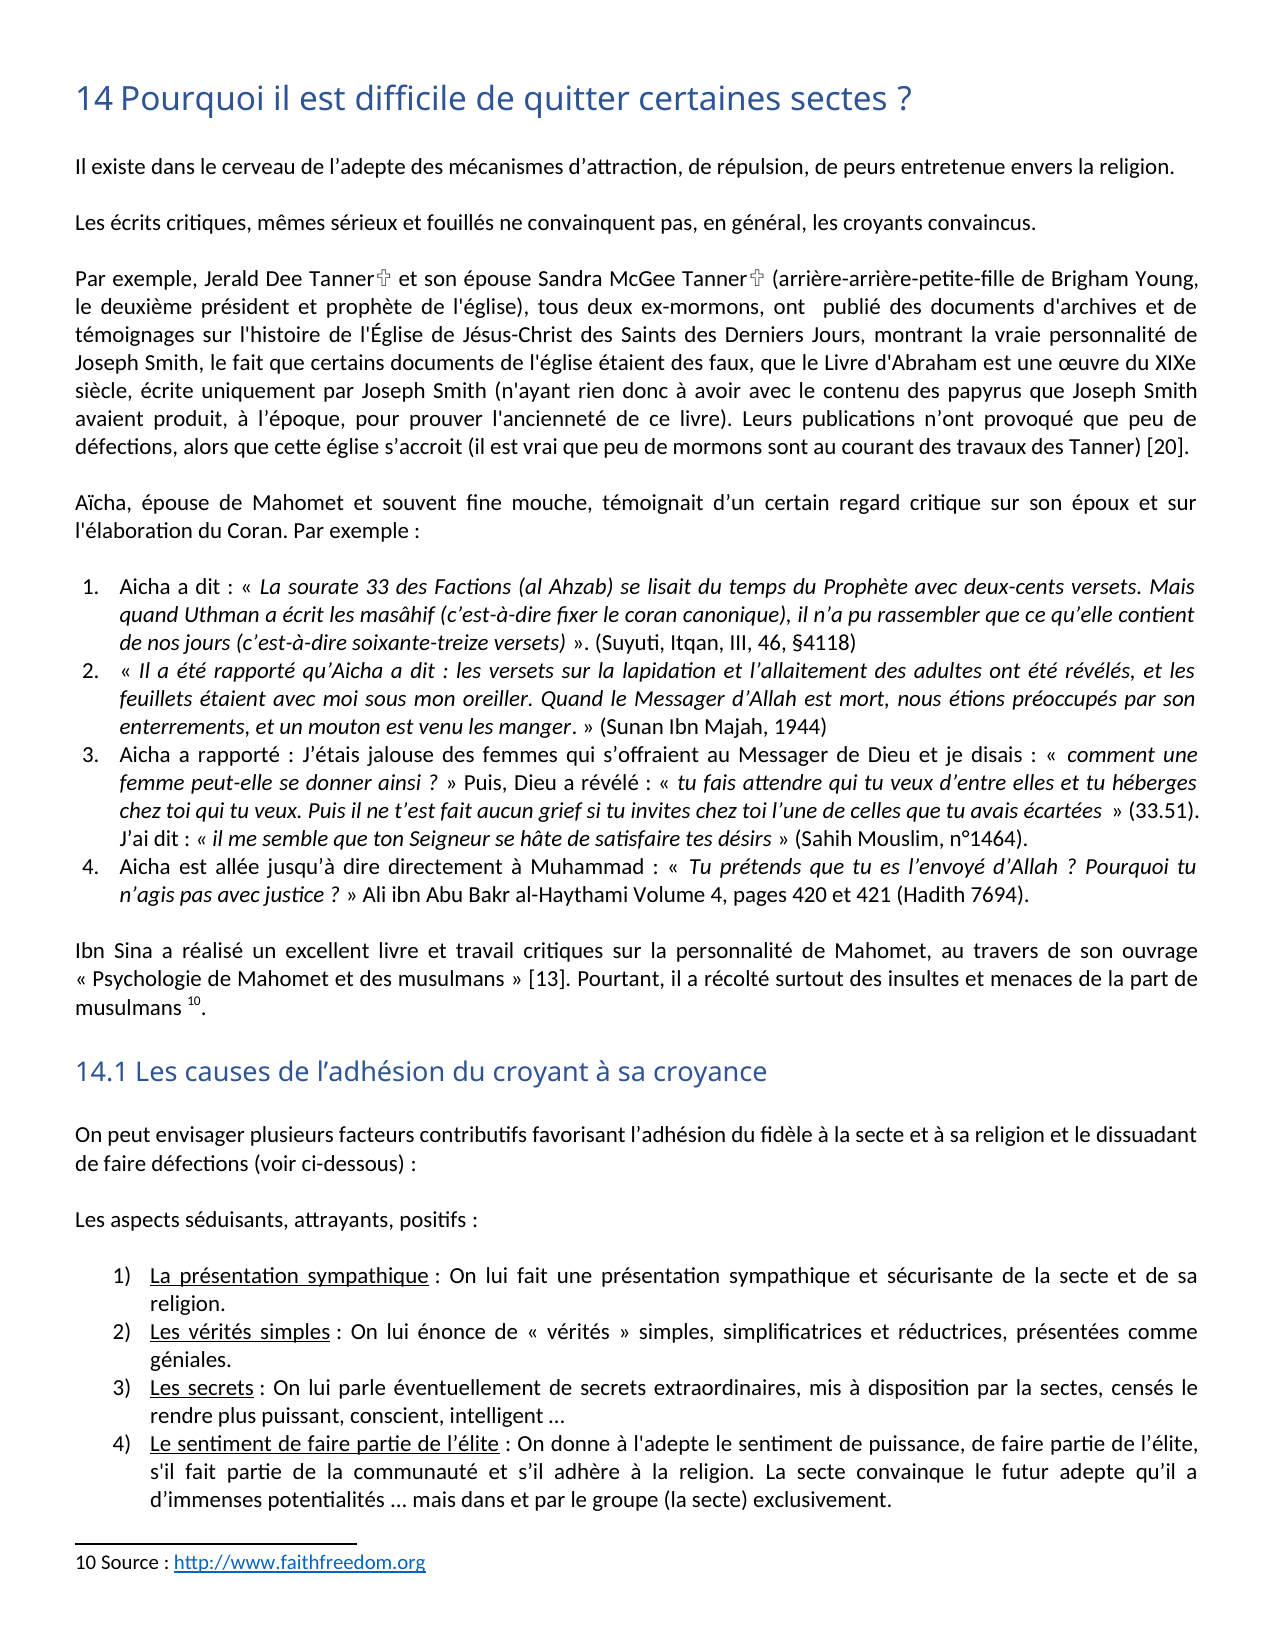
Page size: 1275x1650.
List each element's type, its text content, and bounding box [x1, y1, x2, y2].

text Les écrits critiques, mêmes sérieux et fouillés ne convainquent pas, en général, les croyants convaincus. [75, 208, 1200, 236]
text Ibn Sina a réalisé un excellent livre et travail critiques sur la personnalité de Mahomet, au travers de son ouvrage « Psychologie de Mahomet et des musulmans » [13]. Pourtant, il a récolté surtout des insultes et menaces de la part de musulmans . [75, 937, 1200, 1021]
list La présentation sympathique : On lui fait une présentation sympathique et sécurisante de la secte et de sa religion. [112, 1261, 1200, 1317]
list Le sentiment de faire partie de l’élite : On donne à l'adepte le sentiment de puissance, de faire partie de l’élite, s'il fait partie de la communauté et s’il adhère à la religion. La secte convainque le futur adepte qu’il a d’immenses potentialités ... mais dans et par le groupe (la secte) exclusivement. [112, 1429, 1200, 1513]
list Les vérités simples : On lui énonce de « vérités » simples, simplificatrices et réductrices, présentées comme géniales. [112, 1317, 1200, 1373]
list Aicha a dit : « La sourate 33 des Factions (al Ahzab) se lisait du temps du Prophète avec deux-cents versets. Mais quand Uthman a écrit les masâhif (c’est-à-dire fixer le coran canonique), il n’a pu rassembler que ce qu’elle contient de nos jours (c’est-à-dire soixante-treize versets) ». (Suyuti, Itqan, III, 46, §4118) [82, 572, 1200, 656]
list « Il a été rapporté qu’Aicha a dit : les versets sur la lapidation et l’allaitement des adultes ont été révélés, et les feuillets étaient avec moi sous mon oreiller. Quand le Messager d’Allah est mort, nous étions préoccupés par son enterrements, et un mouton est venu les manger. » (Sunan Ibn Majah, 1944) [82, 656, 1200, 740]
subtitle Pourquoi il est difficile de quitter certaines sectes ? [75, 75, 1200, 120]
text Par exemple, Jerald Dee Tanner et son épouse Sandra McGee Tanner (arrière-arrière-petite-fille de Brigham Young, le deuxième président et prophète de l'église), tous deux ex-mormons, ont publié des documents d'archives et de témoignages sur l'histoire de l'Église de Jésus-Christ des Saints des Derniers Jours, montrant la vraie personnalité de Joseph Smith, le fait que certains documents de l'église étaient des faux, que le Livre d'Abraham est une œuvre du XIXe siècle, écrite uniquement par Joseph Smith (n'ayant rien donc à avoir avec le contenu des papyrus que Joseph Smith avaient produit, à l’époque, pour prouver l'ancienneté de ce livre). Leurs publications n’ont provoqué que peu de défections, alors que cette église s’accroit (il est vrai que peu de mormons sont au courant des travaux des Tanner) [20]. [75, 264, 1200, 460]
list Aicha a rapporté : J’étais jalouse des femmes qui s’offraient au Messager de Dieu et je disais : « comment une femme peut-elle se donner ainsi ? » Puis, Dieu a révélé : « tu fais attendre qui tu veux d’entre elles et tu héberges chez toi qui tu veux. Puis il ne t’est fait aucun grief si tu invites chez toi l’une de celles que tu avais écartées » (33.51). J’ai dit : « il me semble que ton Seigneur se hâte de satisfaire tes désirs » (Sahih Mouslim, n°1464). [82, 740, 1200, 852]
list Aicha est allée jusqu’à dire directement à Muhammad : « Tu prétends que tu es l’envoyé d’Allah ? Pourquoi tu n’agis pas avec justice ? » Ali ibn Abu Bakr al-Haythami Volume 4, pages 420 et 421 (Hadith 7694). [82, 852, 1200, 908]
text Les aspects séduisants, attrayants, positifs : [75, 1205, 1200, 1233]
list Les secrets : On lui parle éventuellement de secrets extraordinaires, mis à disposition par la sectes, censés le rendre plus puissant, conscient, intelligent … [112, 1373, 1200, 1429]
subtitle Les causes de l’adhésion du croyant à sa croyance [75, 1053, 1200, 1090]
text Aïcha, épouse de Mahomet et souvent fine mouche, témoignait d’un certain regard critique sur son époux et sur l'élaboration du Coran. Par exemple : [75, 488, 1200, 544]
text Il existe dans le cerveau de l’adepte des mécanismes d’attraction, de répulsion, de peurs entretenue envers la religion. [75, 152, 1200, 180]
text On peut envisager plusieurs facteurs contributifs favorisant l’adhésion du fidèle à la secte et à sa religion et le dissuadant de faire défections (voir ci-dessous) : [75, 1121, 1200, 1177]
